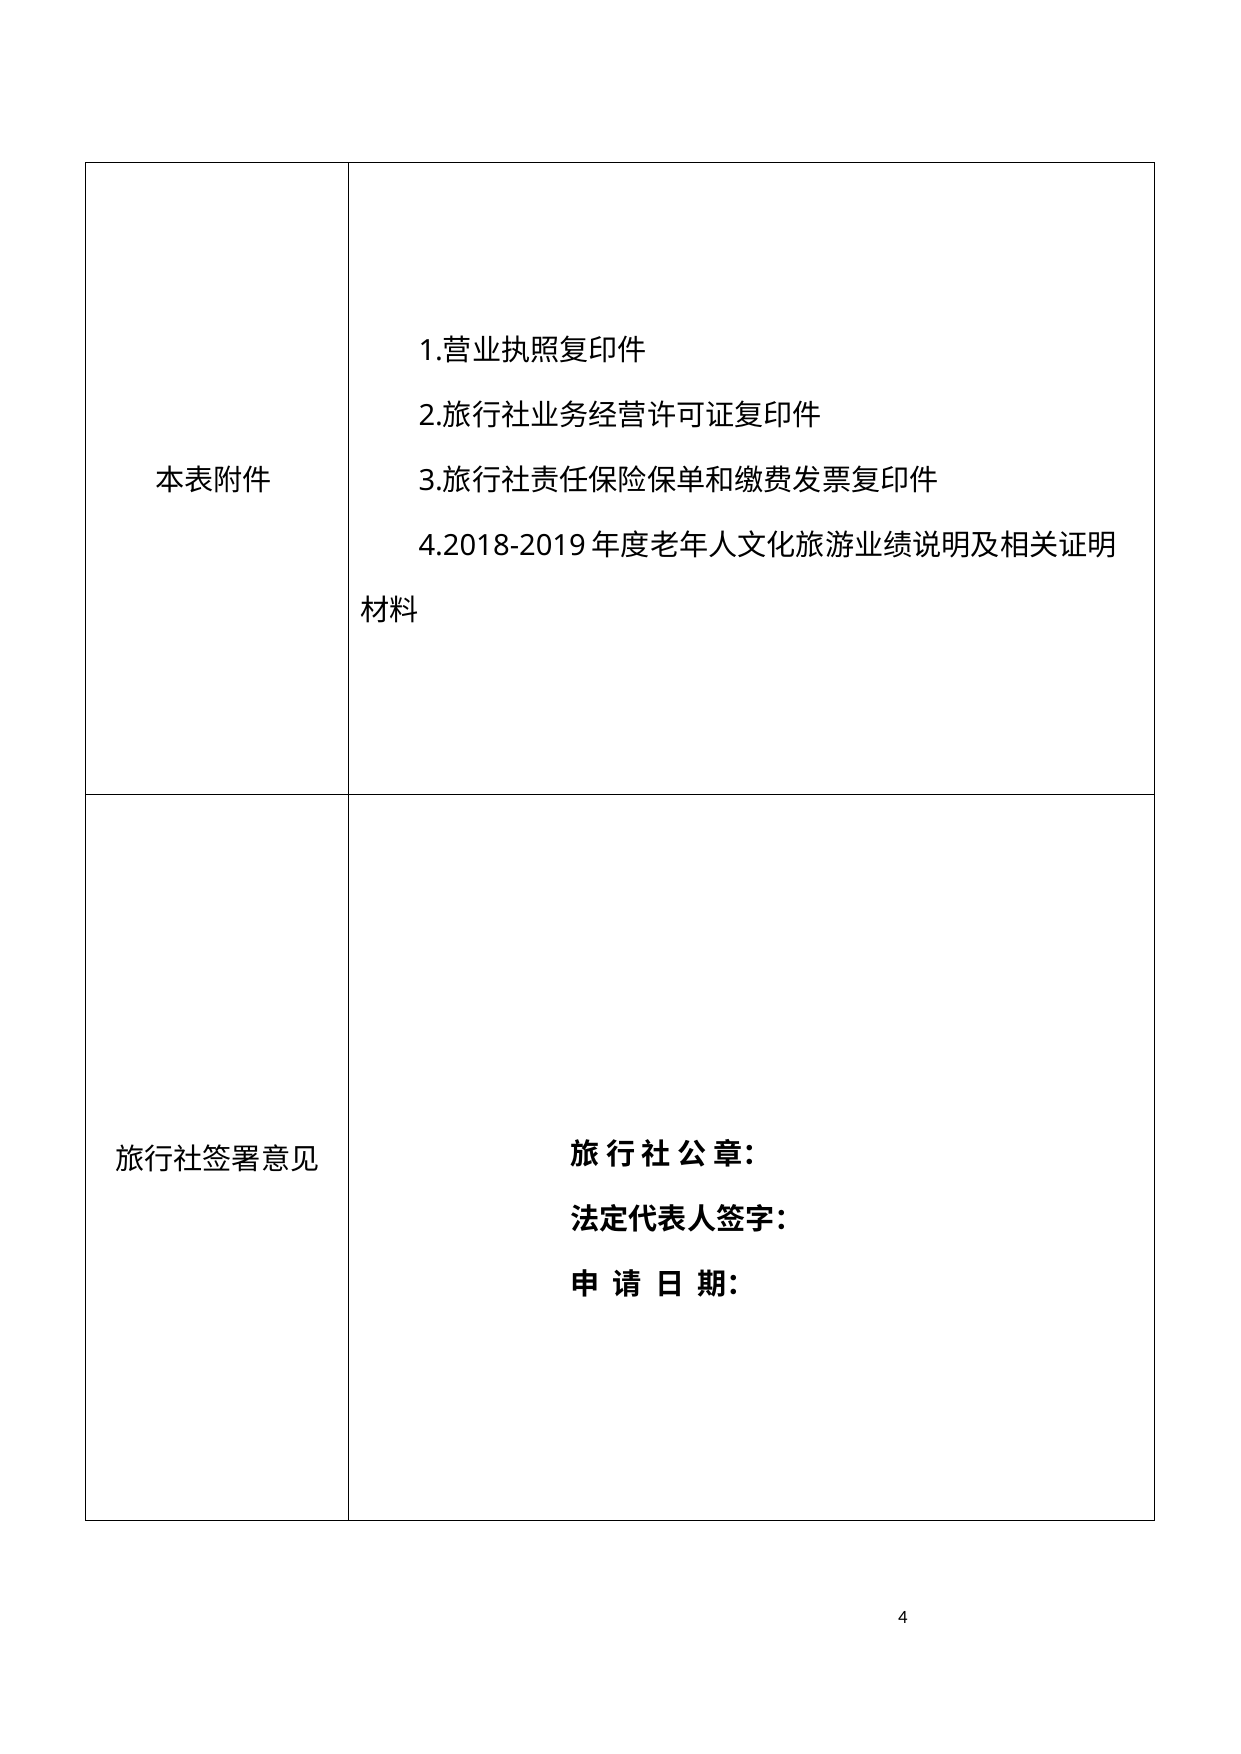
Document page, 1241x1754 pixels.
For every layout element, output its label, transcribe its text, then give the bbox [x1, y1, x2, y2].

table_cell 旅行社签署意见 [86, 795, 348, 1519]
table_cell 旅 行 社 公 章： 法定代表人签字： 申 请 日 期： [349, 795, 1154, 1519]
table_header 本表附件 [86, 163, 348, 793]
table_header 1.营业执照复印件 2.旅行社业务经营许可证复印件 3.旅行社责任保险保单和缴费发票复印件 4.2018-2019年度老年人文化旅游业绩说明及相关证明材料 [349, 163, 1154, 793]
